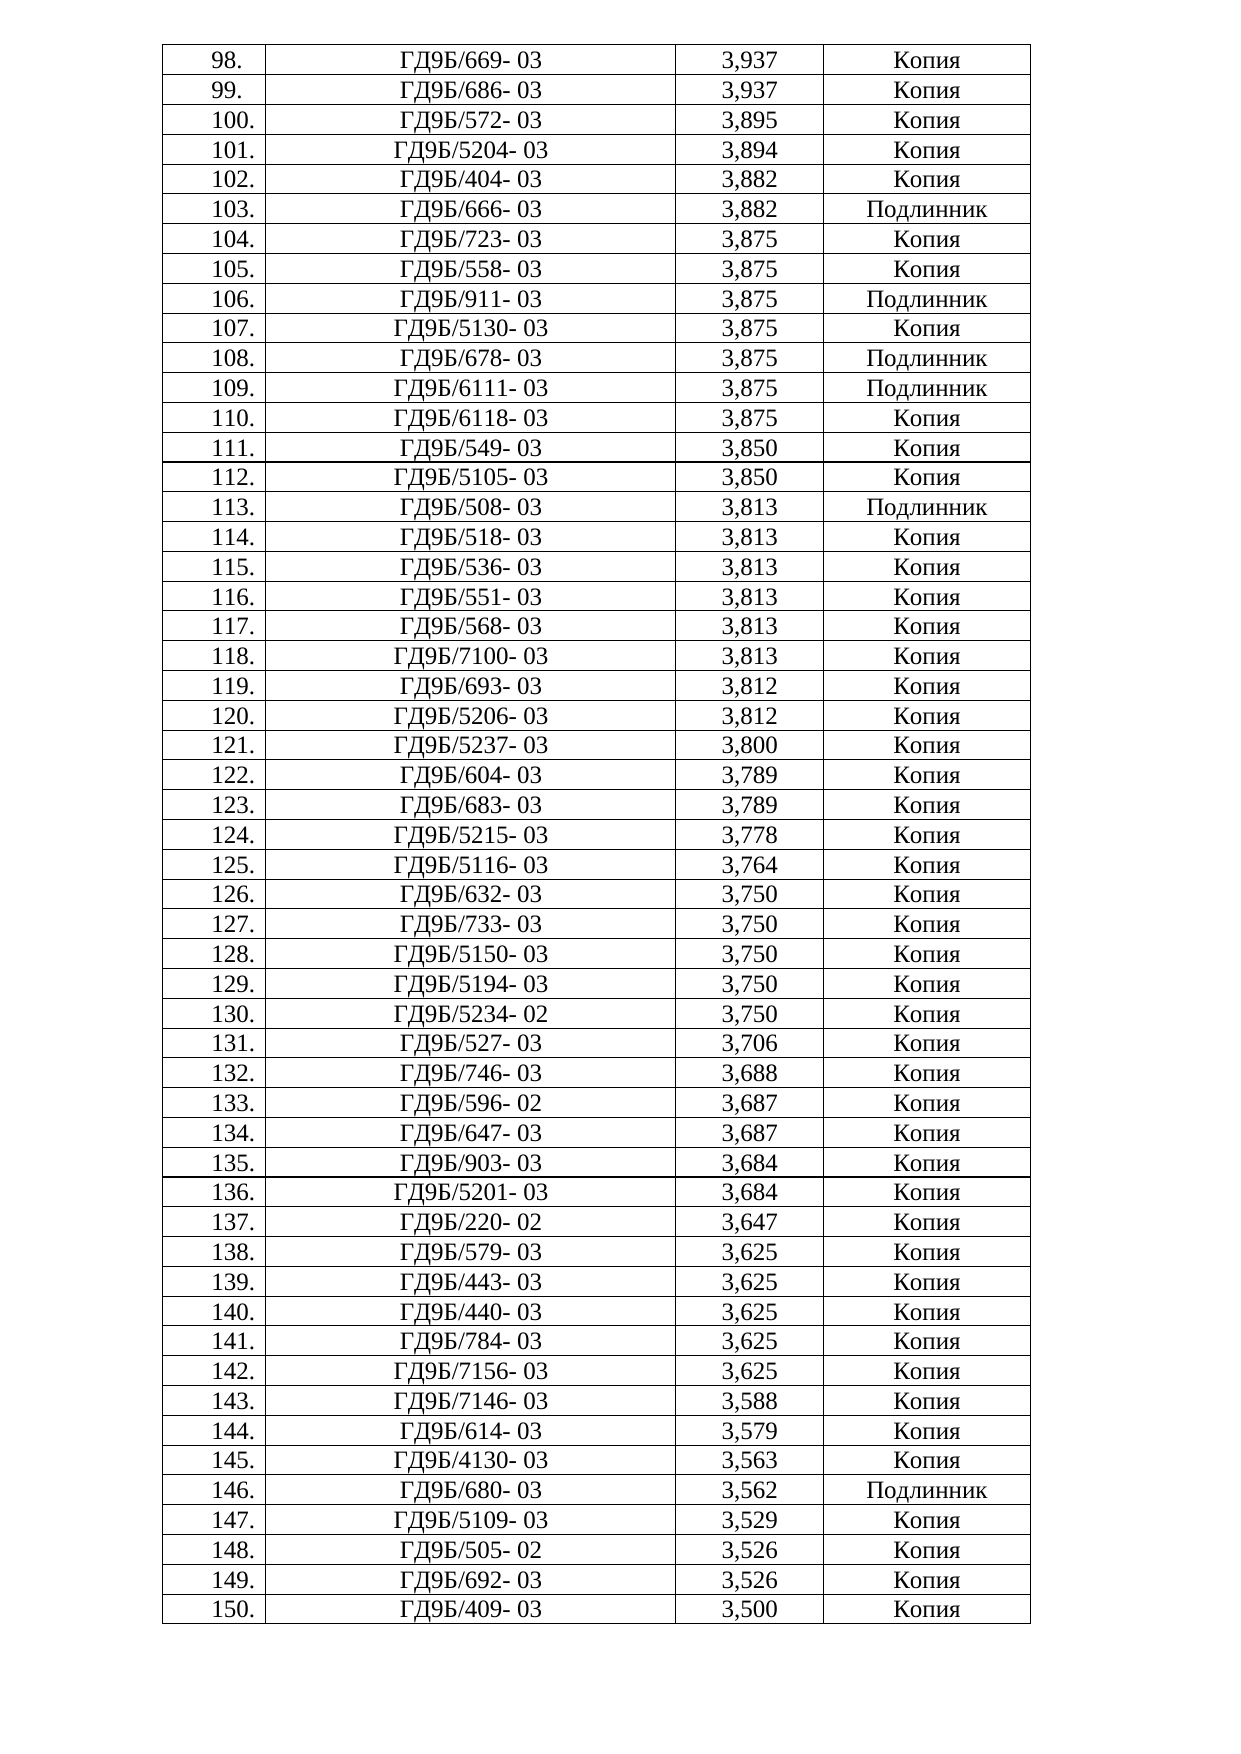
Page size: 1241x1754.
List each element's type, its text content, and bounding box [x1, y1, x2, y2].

table_cell 3,850 [676, 433, 823, 461]
table_cell ГД9Б/692- 03 [266, 1565, 675, 1593]
table_cell Копия [824, 1535, 1030, 1564]
table_cell [163, 1088, 265, 1117]
table_cell 3,789 [676, 760, 823, 789]
table_cell Копия [824, 1326, 1030, 1355]
table_cell 3,937 [676, 75, 823, 104]
table_cell Копия [824, 1148, 1030, 1176]
table_cell ГД9Б/723- 03 [266, 224, 675, 253]
table_cell [163, 1267, 265, 1296]
table_cell [163, 1356, 265, 1385]
table_cell ГД9Б/604- 03 [266, 760, 675, 789]
table_cell Копия [824, 522, 1030, 551]
table_cell [163, 135, 265, 163]
table_cell ГД9Б/505- 02 [266, 1535, 675, 1564]
table_cell [163, 1565, 265, 1593]
table_cell 3,882 [676, 165, 823, 193]
table_cell Копия [824, 671, 1030, 700]
table_cell 3,684 [676, 1178, 823, 1206]
table_cell [163, 641, 265, 670]
table_cell Подлинник [824, 343, 1030, 372]
table_cell ГД9Б/784- 03 [266, 1326, 675, 1355]
table_cell Копия [824, 433, 1030, 461]
table_cell ГД9Б/5105- 03 [266, 463, 675, 491]
table_cell 3,812 [676, 671, 823, 700]
table_cell Копия [824, 1029, 1030, 1057]
table_cell Копия [824, 463, 1030, 491]
table_cell Копия [824, 1416, 1030, 1444]
table_cell [163, 880, 265, 908]
table_cell [163, 1446, 265, 1474]
table_cell Копия [824, 999, 1030, 1027]
table_cell 3,526 [676, 1535, 823, 1564]
table_cell ГД9Б/5116- 03 [266, 850, 675, 878]
table_cell Подлинник [824, 194, 1030, 223]
table_cell Копия [824, 1267, 1030, 1296]
table_cell [163, 671, 265, 700]
table_cell ГД9Б/518- 03 [266, 522, 675, 551]
table_cell [163, 45, 265, 74]
table_cell 3,579 [676, 1416, 823, 1444]
table_cell [163, 1416, 265, 1444]
table_cell Копия [824, 75, 1030, 104]
table_cell ГД9Б/7156- 03 [266, 1356, 675, 1385]
table_cell 3,562 [676, 1475, 823, 1504]
table_cell 3,684 [676, 1148, 823, 1176]
table_cell 3,588 [676, 1386, 823, 1415]
table_cell [163, 1148, 265, 1176]
table_cell ГД9Б/903- 03 [266, 1148, 675, 1176]
table_cell ГД9Б/746- 03 [266, 1058, 675, 1087]
table_cell 3,647 [676, 1207, 823, 1236]
table_cell ГД9Б/5237- 03 [266, 731, 675, 759]
table_cell 3,813 [676, 582, 823, 610]
table_cell [163, 343, 265, 372]
table_cell Копия [824, 1118, 1030, 1147]
table_cell Подлинник [824, 1475, 1030, 1504]
table_cell 3,813 [676, 611, 823, 640]
table_cell 3,813 [676, 522, 823, 551]
table_cell [163, 611, 265, 640]
table_cell ГД9Б/5150- 03 [266, 939, 675, 968]
table_cell Копия [824, 820, 1030, 849]
table_cell ГД9Б/678- 03 [266, 343, 675, 372]
table_cell 3,625 [676, 1326, 823, 1355]
table_cell 3,563 [676, 1446, 823, 1474]
table_cell [163, 194, 265, 223]
table_cell 3,625 [676, 1356, 823, 1385]
table_cell ГД9Б/5130- 03 [266, 314, 675, 342]
table_cell [163, 701, 265, 729]
table_cell [163, 254, 265, 283]
table_cell [163, 582, 265, 610]
table_cell 3,875 [676, 284, 823, 312]
table_cell 3,688 [676, 1058, 823, 1087]
table_cell 3,894 [676, 135, 823, 163]
table_cell Копия [824, 254, 1030, 283]
table_cell ГД9Б/596- 02 [266, 1088, 675, 1117]
table_cell 3,789 [676, 790, 823, 819]
table_cell 3,937 [676, 45, 823, 74]
table_cell [163, 492, 265, 521]
table_cell 3,875 [676, 224, 823, 253]
table_cell 3,750 [676, 969, 823, 998]
table_cell 3,625 [676, 1297, 823, 1325]
table_cell Копия [824, 403, 1030, 432]
table_cell Копия [824, 1237, 1030, 1266]
table_cell 3,529 [676, 1505, 823, 1534]
table_cell [163, 939, 265, 968]
table_cell Копия [824, 552, 1030, 581]
table_cell ГД9Б/4130- 03 [266, 1446, 675, 1474]
table_cell Подлинник [824, 492, 1030, 521]
table_cell ГД9Б/572- 03 [266, 105, 675, 134]
table_cell ГД9Б/220- 02 [266, 1207, 675, 1236]
table_cell ГД9Б/614- 03 [266, 1416, 675, 1444]
table_cell ГД9Б/404- 03 [266, 165, 675, 193]
table_cell [163, 850, 265, 878]
table_cell Копия [824, 1356, 1030, 1385]
table_cell 3,875 [676, 373, 823, 402]
table_cell [163, 373, 265, 402]
table_cell ГД9Б/666- 03 [266, 194, 675, 223]
table_cell 3,687 [676, 1088, 823, 1117]
table_cell ГД9Б/549- 03 [266, 433, 675, 461]
table_cell [163, 1058, 265, 1087]
table_cell ГД9Б/7100- 03 [266, 641, 675, 670]
table_cell ГД9Б/680- 03 [266, 1475, 675, 1504]
table_cell [163, 760, 265, 789]
table_cell Копия [824, 1088, 1030, 1117]
table_cell ГД9Б/5215- 03 [266, 820, 675, 849]
table_cell Копия [824, 939, 1030, 968]
table_cell [163, 999, 265, 1027]
table_cell 3,625 [676, 1267, 823, 1296]
table_cell ГД9Б/693- 03 [266, 671, 675, 700]
table_cell 3,875 [676, 403, 823, 432]
table_cell 3,750 [676, 939, 823, 968]
table_cell ГД9Б/508- 03 [266, 492, 675, 521]
table_cell ГД9Б/5109- 03 [266, 1505, 675, 1534]
table_cell ГД9Б/669- 03 [266, 45, 675, 74]
table_cell ГД9Б/733- 03 [266, 909, 675, 938]
table_cell 3,875 [676, 254, 823, 283]
table_cell Копия [824, 760, 1030, 789]
table_cell 3,778 [676, 820, 823, 849]
table_cell 3,500 [676, 1595, 823, 1623]
table_cell 3,800 [676, 731, 823, 759]
table_cell [163, 224, 265, 253]
table_cell 3,687 [676, 1118, 823, 1147]
table_cell 3,750 [676, 880, 823, 908]
table_cell [163, 522, 265, 551]
table_cell ГД9Б/632- 03 [266, 880, 675, 908]
table_cell 3,706 [676, 1029, 823, 1057]
table_cell [163, 1029, 265, 1057]
table_cell ГД9Б/7146- 03 [266, 1386, 675, 1415]
table_cell [163, 1386, 265, 1415]
table_cell ГД9Б/5194- 03 [266, 969, 675, 998]
table_cell ГД9Б/443- 03 [266, 1267, 675, 1296]
table_cell Копия [824, 969, 1030, 998]
table_cell Копия [824, 1386, 1030, 1415]
table_cell Копия [824, 1595, 1030, 1623]
table_cell ГД9Б/911- 03 [266, 284, 675, 312]
table_cell Подлинник [824, 284, 1030, 312]
table_cell 3,526 [676, 1565, 823, 1593]
table_cell [163, 790, 265, 819]
table_cell ГД9Б/409- 03 [266, 1595, 675, 1623]
table_cell [163, 1326, 265, 1355]
table_cell [163, 1535, 265, 1564]
table_cell Копия [824, 165, 1030, 193]
table_cell Копия [824, 1446, 1030, 1474]
table_cell Копия [824, 790, 1030, 819]
table_cell Копия [824, 1565, 1030, 1593]
table_cell Копия [824, 701, 1030, 729]
table_cell [163, 1178, 265, 1206]
table_cell Копия [824, 1505, 1030, 1534]
table_cell [163, 433, 265, 461]
table_cell ГД9Б/527- 03 [266, 1029, 675, 1057]
table_cell [163, 1595, 265, 1623]
table_cell [163, 552, 265, 581]
table_cell Копия [824, 1297, 1030, 1325]
table_cell 3,882 [676, 194, 823, 223]
table_cell [163, 1237, 265, 1266]
table_cell ГД9Б/6118- 03 [266, 403, 675, 432]
table_cell 3,813 [676, 641, 823, 670]
table_cell [163, 105, 265, 134]
table_cell ГД9Б/683- 03 [266, 790, 675, 819]
table_cell Копия [824, 224, 1030, 253]
table_cell ГД9Б/647- 03 [266, 1118, 675, 1147]
table_cell 3,625 [676, 1237, 823, 1266]
table_cell 3,750 [676, 999, 823, 1027]
table_cell [163, 284, 265, 312]
table_cell Копия [824, 641, 1030, 670]
table_cell 3,750 [676, 909, 823, 938]
table_cell ГД9Б/5201- 03 [266, 1178, 675, 1206]
table_cell 3,875 [676, 343, 823, 372]
table_cell 3,875 [676, 314, 823, 342]
table_cell [163, 1207, 265, 1236]
table_cell [163, 463, 265, 491]
table_cell 3,895 [676, 105, 823, 134]
table_cell 3,764 [676, 850, 823, 878]
table_cell ГД9Б/6111- 03 [266, 373, 675, 402]
table_cell Копия [824, 582, 1030, 610]
table_cell ГД9Б/551- 03 [266, 582, 675, 610]
table_cell 3,850 [676, 463, 823, 491]
table_cell [163, 1118, 265, 1147]
table_cell ГД9Б/536- 03 [266, 552, 675, 581]
table_cell 3,813 [676, 492, 823, 521]
table_cell Копия [824, 909, 1030, 938]
table_cell Подлинник [824, 373, 1030, 402]
table_cell ГД9Б/568- 03 [266, 611, 675, 640]
table_cell [163, 314, 265, 342]
table_cell 3,813 [676, 552, 823, 581]
table_cell Копия [824, 731, 1030, 759]
table_cell ГД9Б/5206- 03 [266, 701, 675, 729]
table_cell Копия [824, 880, 1030, 908]
table_cell [163, 403, 265, 432]
table_cell ГД9Б/5204- 03 [266, 135, 675, 163]
table_cell Копия [824, 314, 1030, 342]
table_cell ГД9Б/686- 03 [266, 75, 675, 104]
table_cell Копия [824, 135, 1030, 163]
table_cell [163, 75, 265, 104]
table_cell [163, 969, 265, 998]
table_cell Копия [824, 1207, 1030, 1236]
table_cell ГД9Б/579- 03 [266, 1237, 675, 1266]
table_cell Копия [824, 611, 1030, 640]
table_cell [163, 165, 265, 193]
table_cell Копия [824, 850, 1030, 878]
table_cell [163, 820, 265, 849]
table_cell ГД9Б/440- 03 [266, 1297, 675, 1325]
table_cell ГД9Б/558- 03 [266, 254, 675, 283]
table_cell [163, 1297, 265, 1325]
table_cell Копия [824, 1178, 1030, 1206]
table_cell 3,812 [676, 701, 823, 729]
table_cell Копия [824, 105, 1030, 134]
table_cell Копия [824, 45, 1030, 74]
table_cell [163, 1475, 265, 1504]
table_cell Копия [824, 1058, 1030, 1087]
table_cell [163, 731, 265, 759]
table_cell [163, 909, 265, 938]
table_cell ГД9Б/5234- 02 [266, 999, 675, 1027]
table_cell [163, 1505, 265, 1534]
